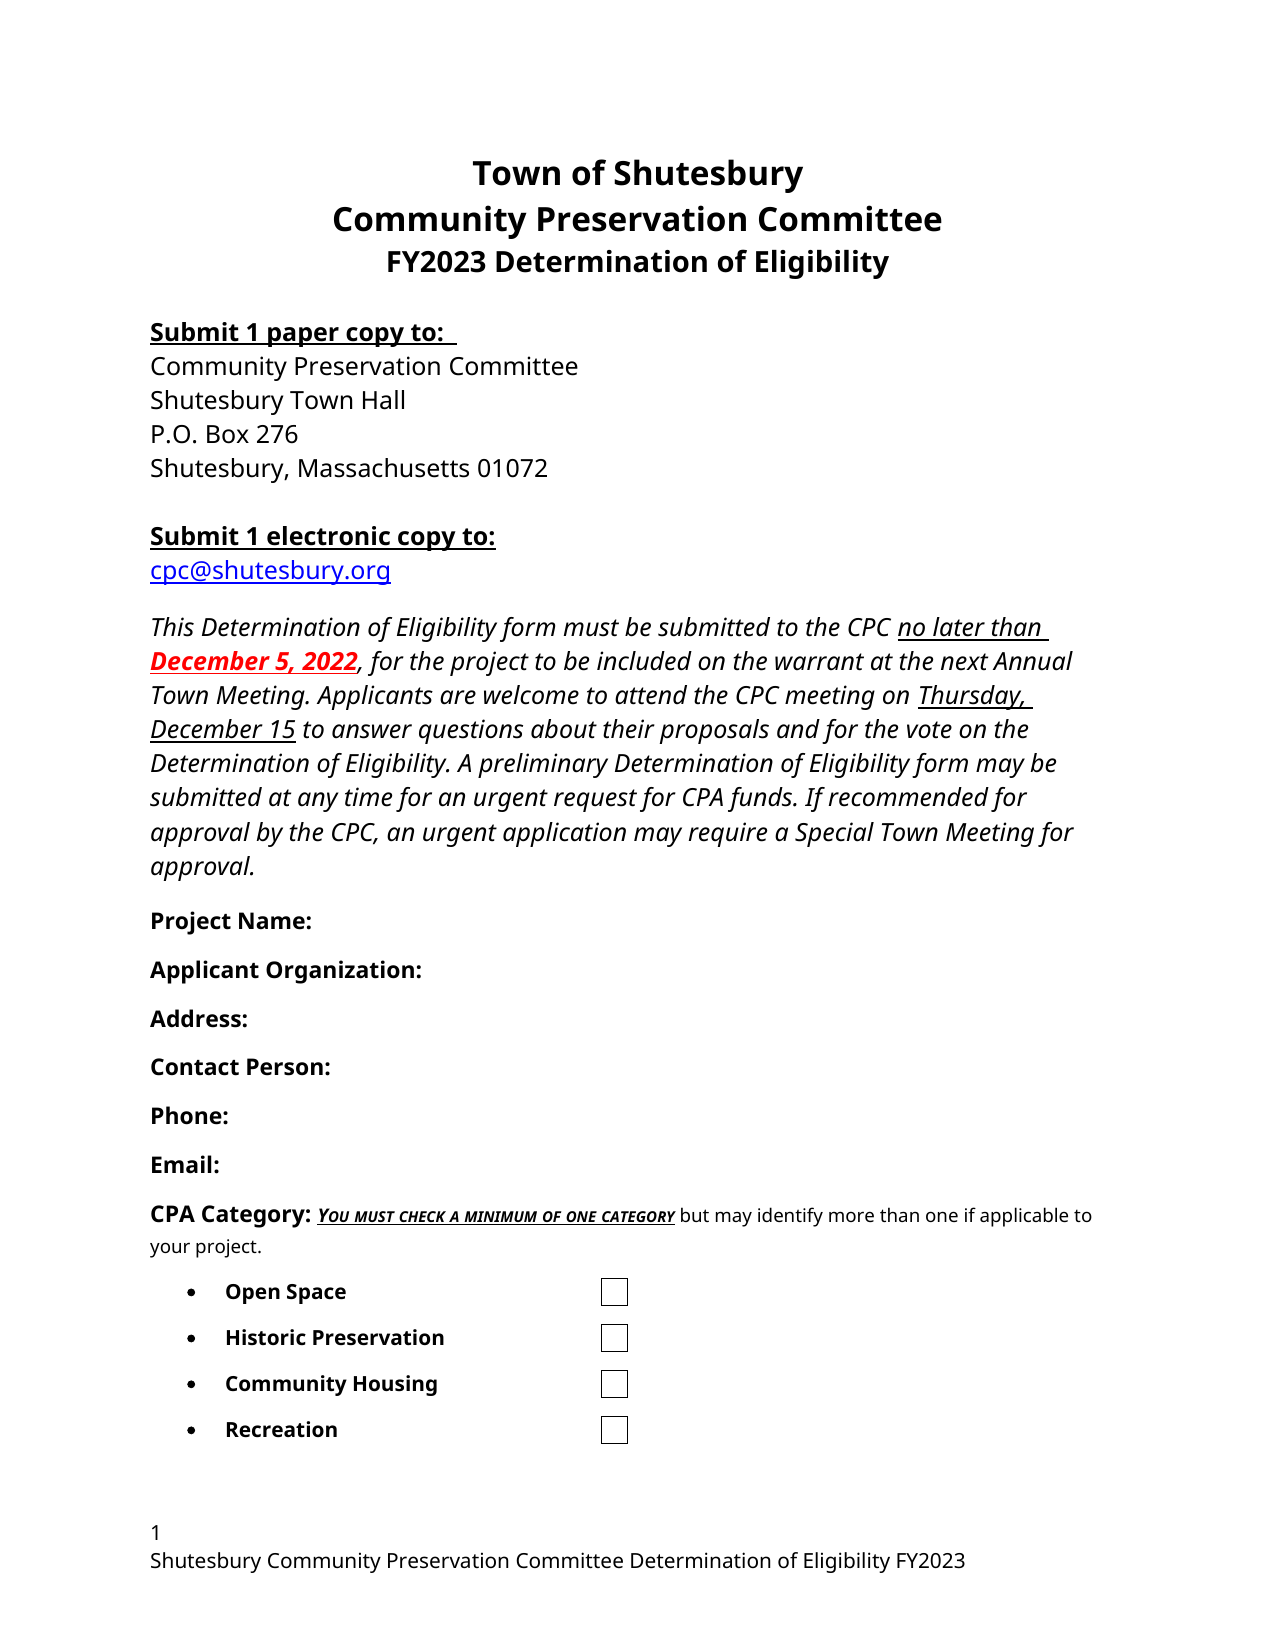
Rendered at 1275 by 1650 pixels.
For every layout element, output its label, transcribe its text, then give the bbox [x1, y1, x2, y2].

text FY2023 Determination of Eligibility [150, 241, 1125, 281]
text Applicant Organization: [150, 954, 1125, 985]
text Community Preservation Committee [150, 349, 1125, 383]
text CPA Category: You must check a minimum of one category but may identify more than one if applicable to your project. [150, 1197, 1125, 1260]
text Contact Person: [150, 1051, 1125, 1082]
text Project Name: [150, 905, 1125, 936]
text P.O. Box 276 [150, 417, 1125, 451]
text Town of Shutesbury [150, 150, 1125, 195]
text This Determination of Eligibility form must be submitted to the CPC no later than December 5, 2022, for the project to be included on the warrant at the next Annual Town Meeting. Applicants are welcome to attend the CPC meeting on Thursday, December 15 to answer questions about their proposals and for the vote on the Determination of Eligibility. A preliminary Determination of Eligibility form may be submitted at any time for an urgent request for CPA funds. If recommended for approval by the CPC, an urgent application may require a Special Town Meeting for approval. [150, 610, 1125, 882]
list Community Housing [187, 1369, 1125, 1398]
text Shutesbury, Massachusetts 01072 [150, 451, 1125, 485]
text Address: [150, 1002, 1125, 1034]
text Submit 1 paper copy to: [150, 314, 1125, 349]
list Recreation [187, 1415, 1125, 1444]
text Phone: [150, 1100, 1125, 1131]
list Historic Preservation [187, 1323, 1125, 1352]
list Open Space [187, 1277, 1125, 1306]
text Community Preservation Committee [150, 195, 1125, 241]
text Submit 1 electronic copy to: [150, 519, 1125, 553]
text cpc@shutesbury.org [150, 553, 1125, 587]
text Shutesbury Town Hall [150, 383, 1125, 417]
text Email: [150, 1149, 1125, 1180]
